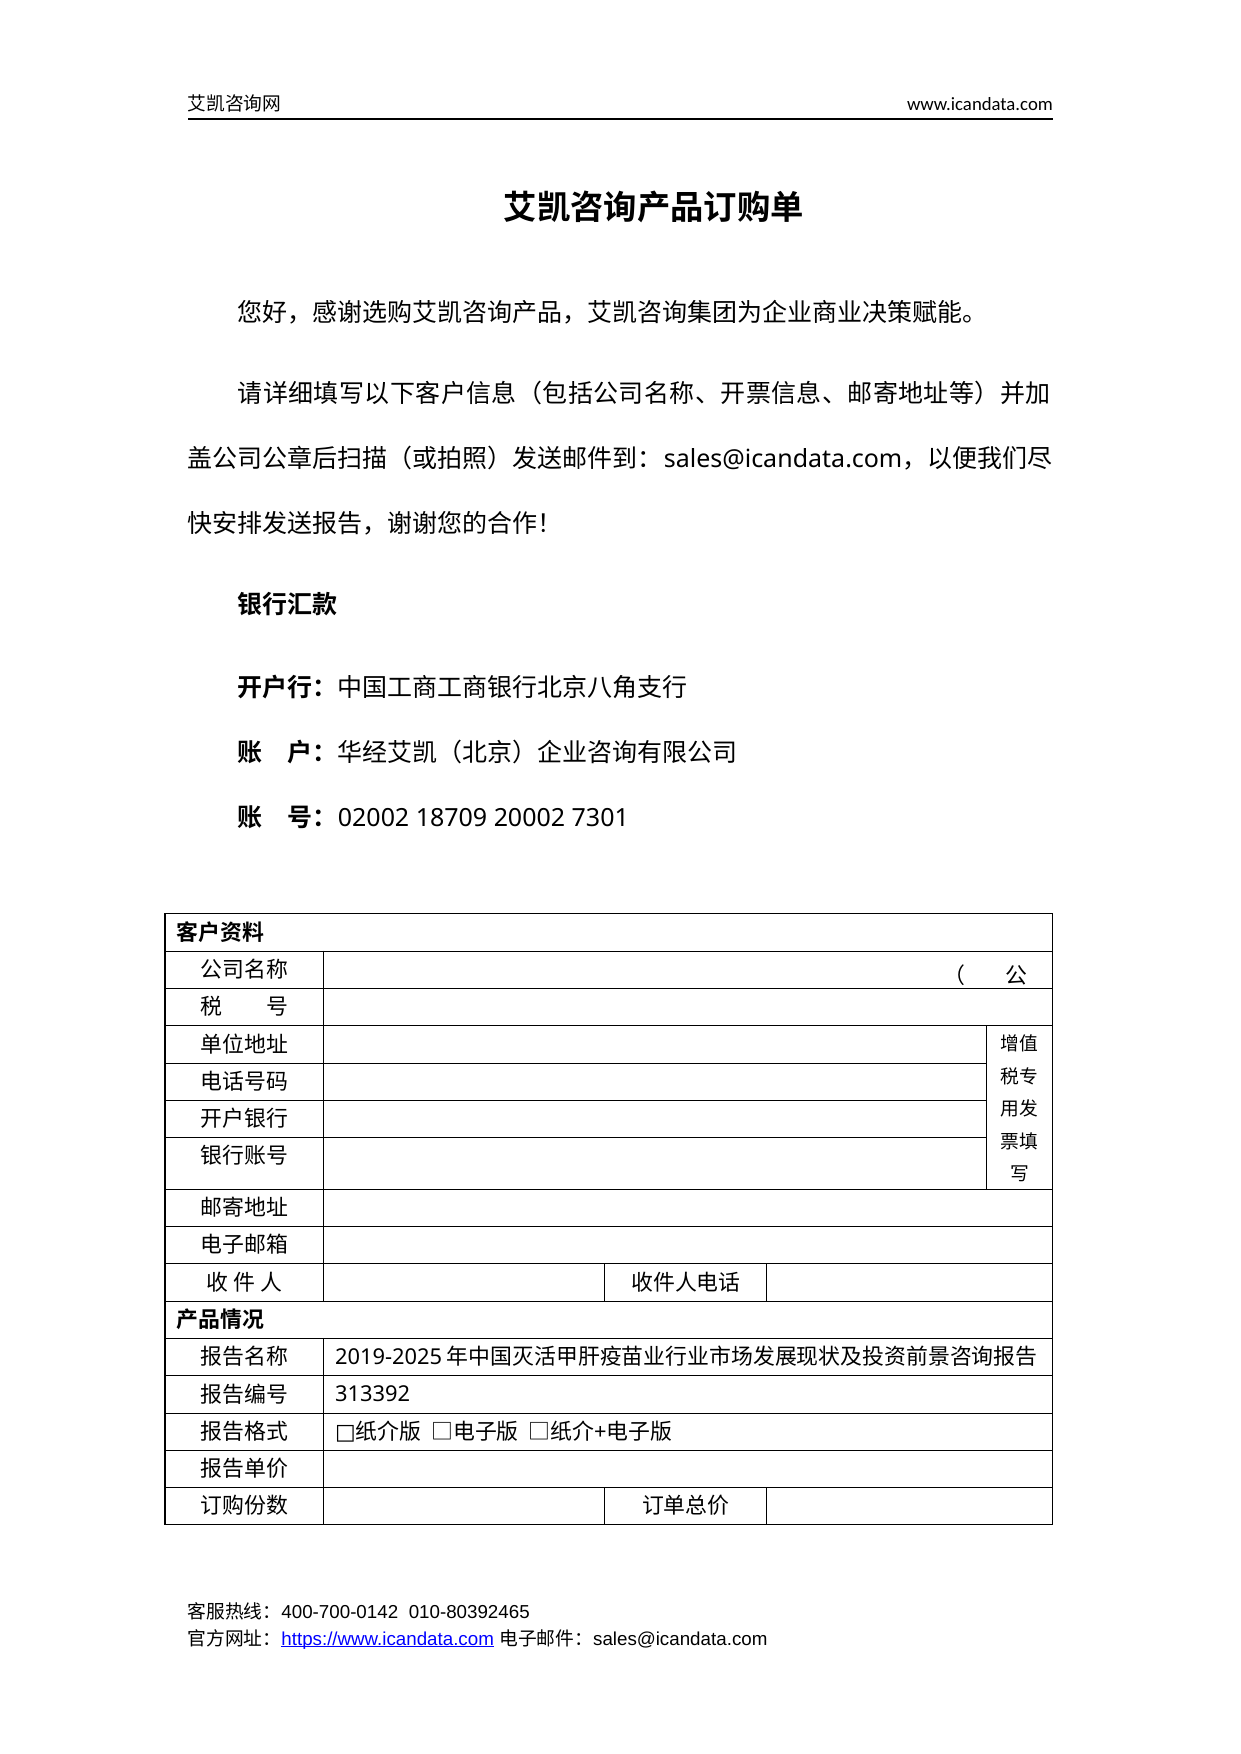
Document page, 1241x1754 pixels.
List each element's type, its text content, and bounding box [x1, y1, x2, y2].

table_cell 银行账号 [166, 1138, 323, 1189]
table_cell 税 号 [166, 989, 323, 1025]
table_cell [324, 1227, 1052, 1263]
table_cell 电话号码 [166, 1064, 323, 1100]
table_cell 报告名称 [166, 1339, 323, 1375]
table_cell [324, 1026, 986, 1062]
table_cell 单位地址 [166, 1026, 323, 1062]
text 您好，感谢选购艾凯咨询产品，艾凯咨询集团为企业商业决策赋能。 [187, 278, 1053, 343]
table_cell 收 件 人 [166, 1264, 323, 1301]
table_cell 收件人电话 [605, 1264, 766, 1301]
table_cell □纸介版 □电子版 □纸介+电子版 [324, 1414, 1052, 1450]
table_cell 增值税专用发票填写 [987, 1026, 1052, 1189]
table_cell [324, 1190, 1052, 1226]
table_cell 公司名称 [166, 952, 323, 988]
table_cell 报告编号 [166, 1376, 323, 1412]
text 账 号：02002 18709 20002 7301 [187, 783, 1053, 848]
table_cell 订单总价 [605, 1488, 766, 1524]
table_cell 报告格式 [166, 1414, 323, 1450]
table_cell [324, 989, 1052, 1025]
table_cell 313392 [324, 1376, 1052, 1412]
table_cell [324, 1101, 986, 1137]
table_cell 邮寄地址 [166, 1190, 323, 1226]
table_cell [324, 1064, 986, 1100]
table_cell [324, 952, 1052, 988]
text 请详细填写以下客户信息（包括公司名称、开票信息、邮寄地址等）并加盖公司公章后扫描（或拍照）发送邮件到：sales@icandata.com，以便我们尽快安排发送报告，谢谢您的合作！ [187, 359, 1053, 554]
table_cell [324, 1264, 604, 1301]
table_cell 订购份数 [166, 1488, 323, 1524]
table_cell 2019-2025年中国灭活甲肝疫苗业行业市场发展现状及投资前景咨询报告 [324, 1339, 1052, 1375]
table_header 客户资料 [166, 914, 1052, 951]
table_cell 报告单价 [166, 1451, 323, 1487]
table_cell [767, 1264, 1052, 1301]
text 账 户：华经艾凯（北京）企业咨询有限公司 [187, 718, 1053, 783]
table_cell 电子邮箱 [166, 1227, 323, 1263]
text 银行汇款 [187, 570, 1053, 635]
table_cell [767, 1488, 1052, 1524]
table_cell [324, 1138, 986, 1189]
text 艾凯咨询产品订购单 [187, 172, 1053, 237]
table_cell [324, 1488, 604, 1524]
text 开户行：中国工商工商银行北京八角支行 [187, 653, 1053, 718]
table_cell 开户银行 [166, 1101, 323, 1137]
table_cell 产品情况 [166, 1302, 1052, 1338]
table_cell [324, 1451, 1052, 1487]
